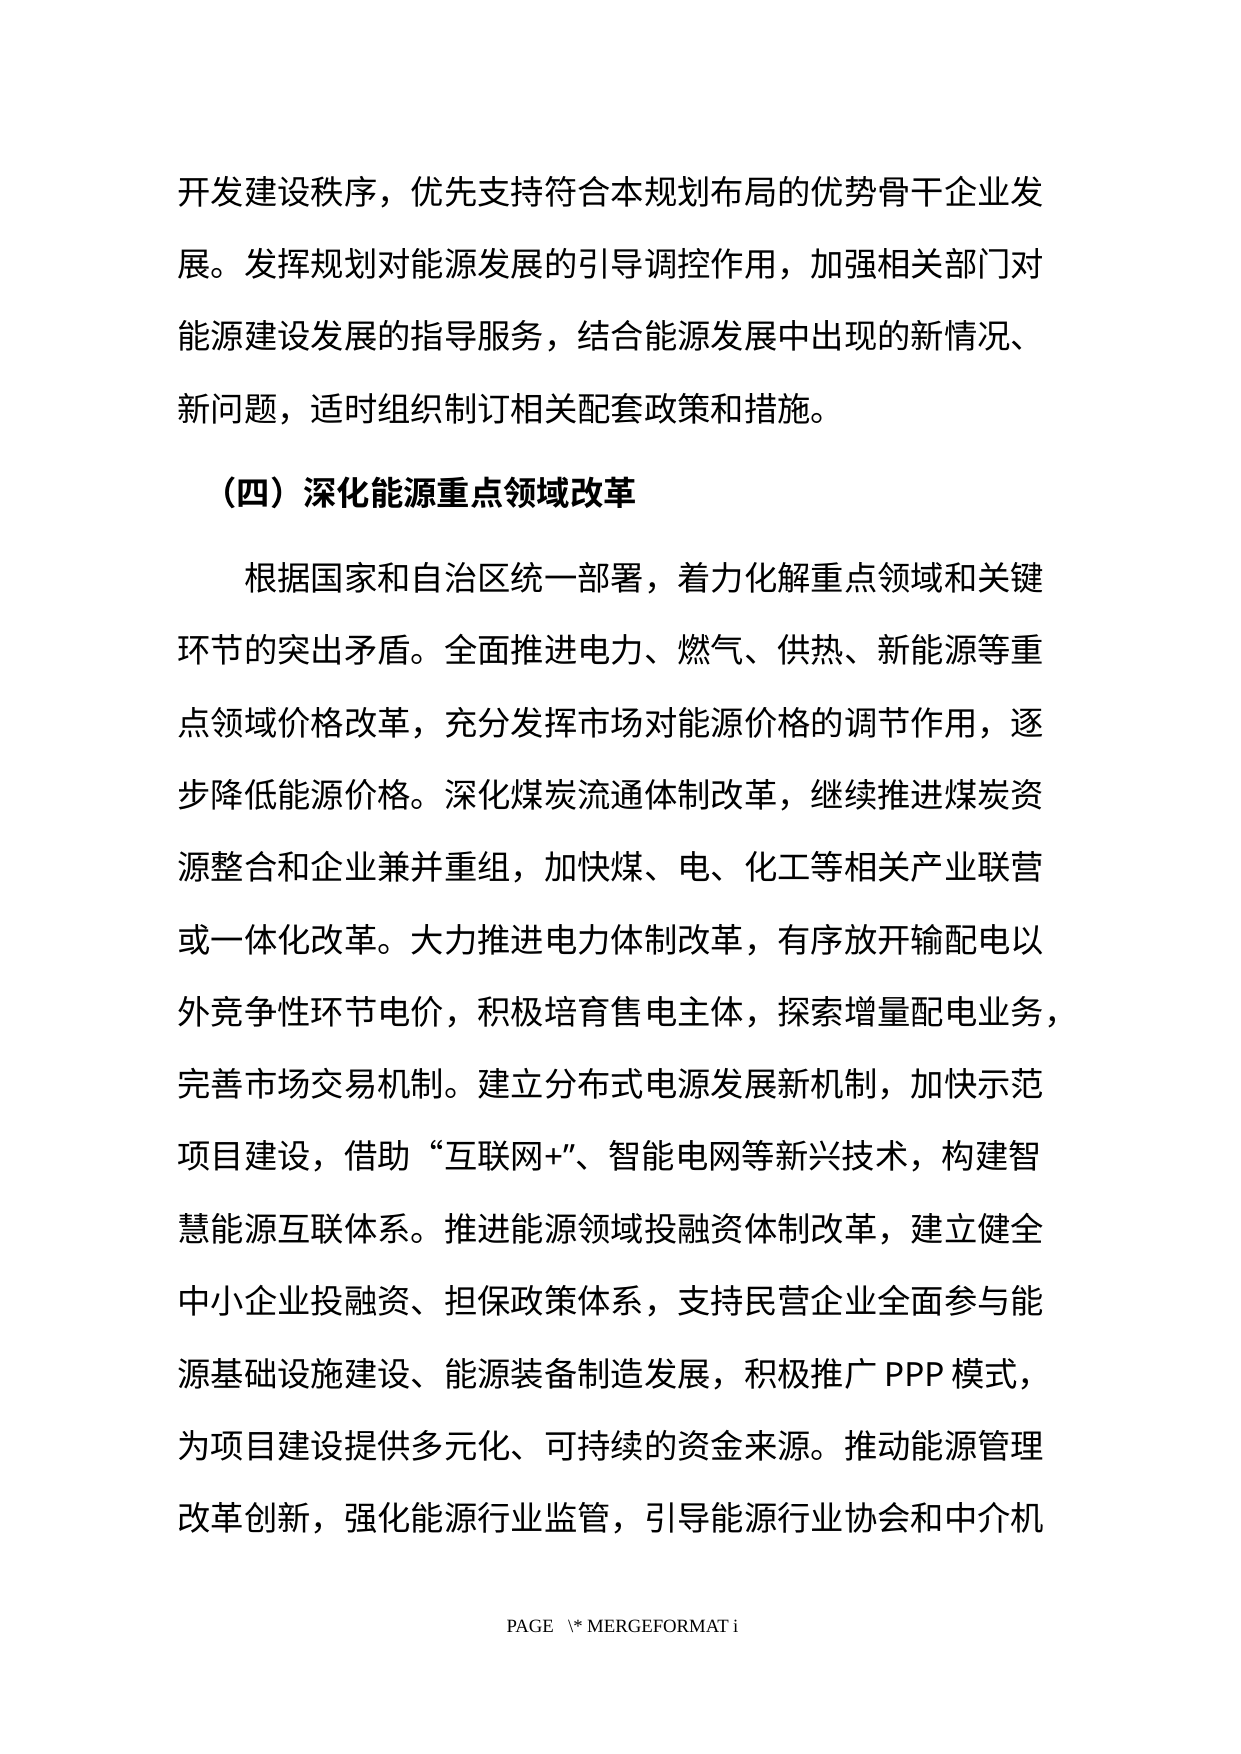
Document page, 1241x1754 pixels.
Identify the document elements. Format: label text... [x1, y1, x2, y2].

text （四）深化能源重点领域改革 [177, 467, 1063, 515]
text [177, 165, 1063, 431]
